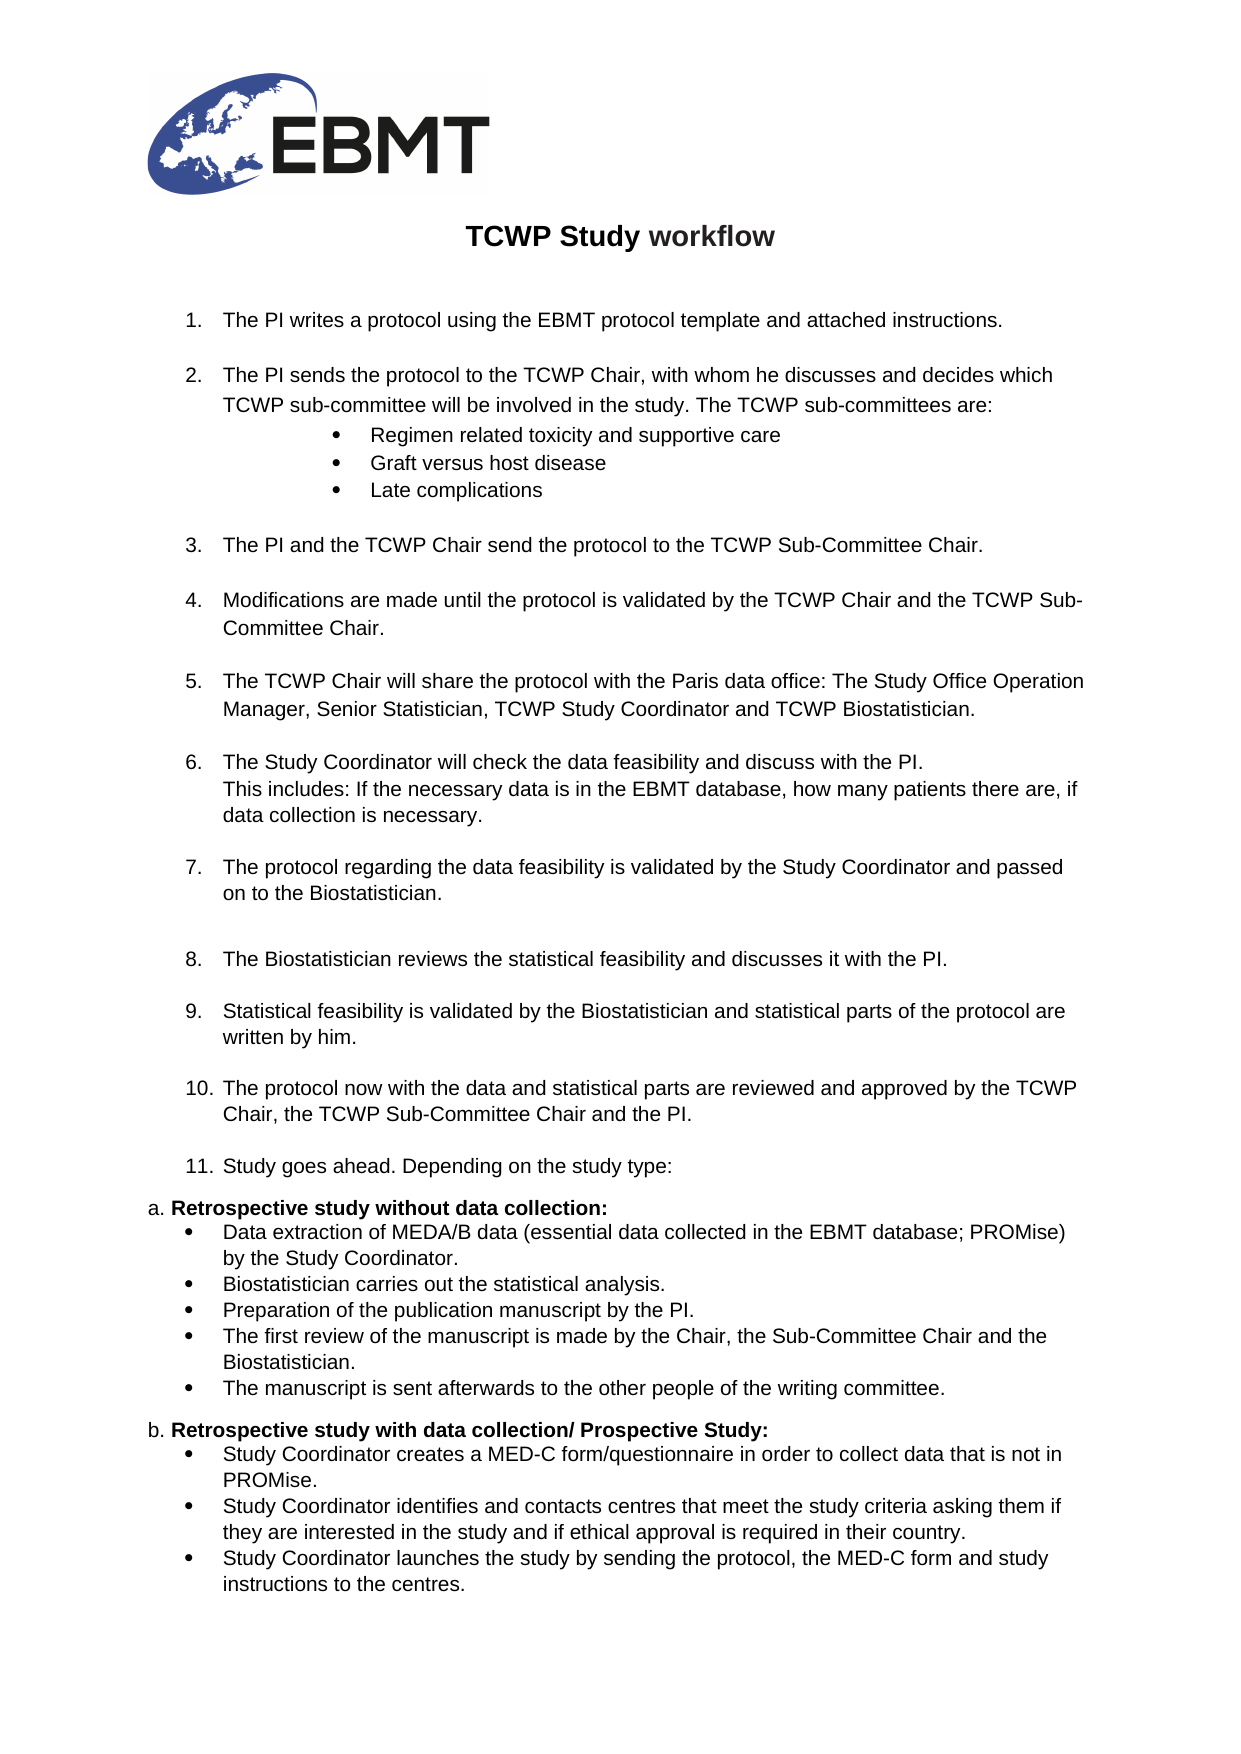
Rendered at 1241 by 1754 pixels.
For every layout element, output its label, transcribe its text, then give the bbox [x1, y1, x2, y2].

list The PI sends the protocol to the TCWP Chair, with whom he discusses and decides which TCWP sub-committee will be involved in the study. The TCWP sub-committees are: [185, 362, 1093, 419]
list The PI and the TCWP Chair send the protocol to the TCWP Sub-Committee Chair. [185, 533, 1093, 557]
list Study Coordinator launches the study by sending the protocol, the MED-C form and study instructions to the centres. [185, 1546, 1093, 1596]
picture [147, 73, 490, 195]
list The protocol now with the data and statistical parts are reviewed and approved by the TCWP Chair, the TCWP Sub-Committee Chair and the PI. [185, 1076, 1093, 1126]
list The manuscript is sent afterwards to the other people of the writing committee. [185, 1376, 1093, 1400]
list Graft versus host disease [333, 450, 1093, 474]
list This includes: If the necessary data is in the EBMT database, how many patients there are, if data collection is necessary. [223, 777, 1093, 827]
list The protocol regarding the data feasibility is validated by the Study Coordinator and passed on to the Biostatistician. [185, 855, 1093, 904]
list The PI writes a protocol using the EBMT protocol template and attached instructions. [185, 307, 1093, 331]
list Biostatistician carries out the statistical analysis. [185, 1272, 1093, 1296]
list Study Coordinator creates a MED-C form/questionnaire in order to collect data that is not in PROMise. [185, 1442, 1093, 1492]
list Preparation of the publication manuscript by the PI. [185, 1298, 1093, 1322]
list Regimen related toxicity and supportive care [333, 423, 1093, 447]
list Data extraction of MEDA/B data (essential data collected in the EBMT database; PROMise) by the Study Coordinator. [185, 1220, 1093, 1270]
text b. Retrospective study with data collection/ Prospective Study: [148, 1418, 1093, 1442]
list Statistical feasibility is validated by the Biostatistician and statistical parts of the protocol are written by him. [185, 999, 1093, 1048]
list Late complications [333, 478, 1093, 502]
list Modifications are made until the protocol is validated by the TCWP Chair and the TCWP Sub-Committee Chair. [185, 588, 1093, 639]
list The Study Coordinator will check the data feasibility and discuss with the PI. [185, 750, 1093, 774]
list Study goes ahead. Depending on the study type: [185, 1154, 1093, 1178]
text TCWP Study workflow [148, 219, 1093, 252]
text a. Retrospective study without data collection: [148, 1196, 1093, 1220]
list The TCWP Chair will share the protocol with the Paris data office: The Study Office Operation Manager, Senior Statistician, TCWP Study Coordinator and TCWP Biostatistician. [185, 669, 1093, 720]
list Study Coordinator identifies and contacts centres that meet the study criteria asking them if they are interested in the study and if ethical approval is required in their country. [185, 1494, 1093, 1544]
list The first review of the manuscript is made by the Chair, the Sub-Committee Chair and the Biostatistician. [185, 1324, 1093, 1374]
list The Biostatistician reviews the statistical feasibility and discusses it with the PI. [185, 947, 1093, 971]
